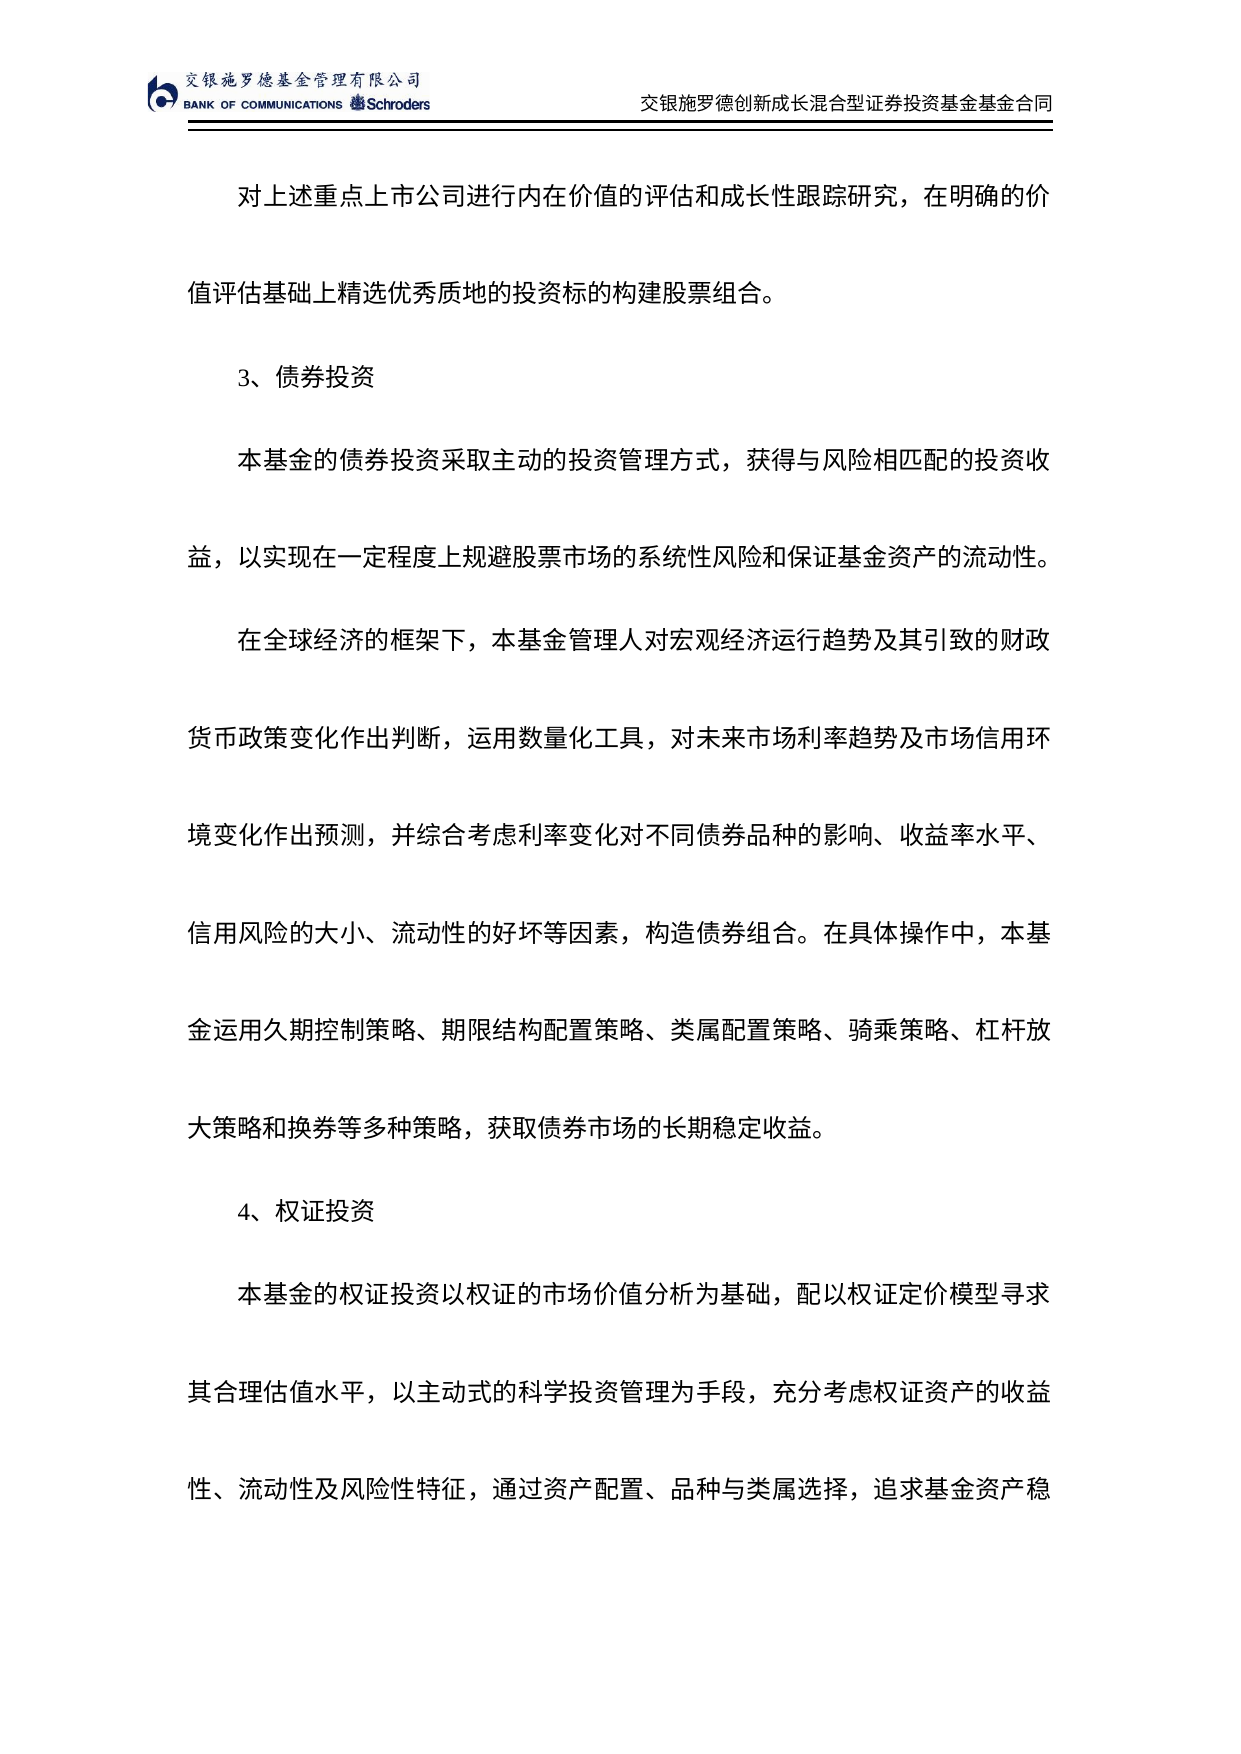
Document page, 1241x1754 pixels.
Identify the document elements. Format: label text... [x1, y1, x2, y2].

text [187, 1260, 1053, 1520]
text 本基金的债券投资采取主动的投资管理方式，获得与风险相匹配的投资收益，以实现在一定程度上规避股票市场的系统性风险和保证基金资产的流动性。 [187, 426, 1053, 588]
text 4、权证投资 [187, 1177, 1053, 1242]
text 在全球经济的框架下，本基金管理人对宏观经济运行趋势及其引致的财政货币政策变化作出判断，运用数量化工具，对未来市场利率趋势及市场信用环境变化作出预测，并综合考虑利率变化对不同债券品种的影响、收益率水平、信用风险的大小、流动性的好坏等因素，构造债券组合。在具体操作中，本基金运用久期控制策略、期限结构配置策略、类属配置策略、骑乘策略、杠杆放大策略和换券等多种策略，获取债券市场的长期稳定收益。 [187, 606, 1053, 1159]
text 对上述重点上市公司进行内在价值的评估和成长性跟踪研究，在明确的价值评估基础上精选优秀质地的投资标的构建股票组合。 [187, 162, 1053, 324]
text 3、债券投资 [187, 343, 1053, 408]
picture [147, 72, 430, 112]
